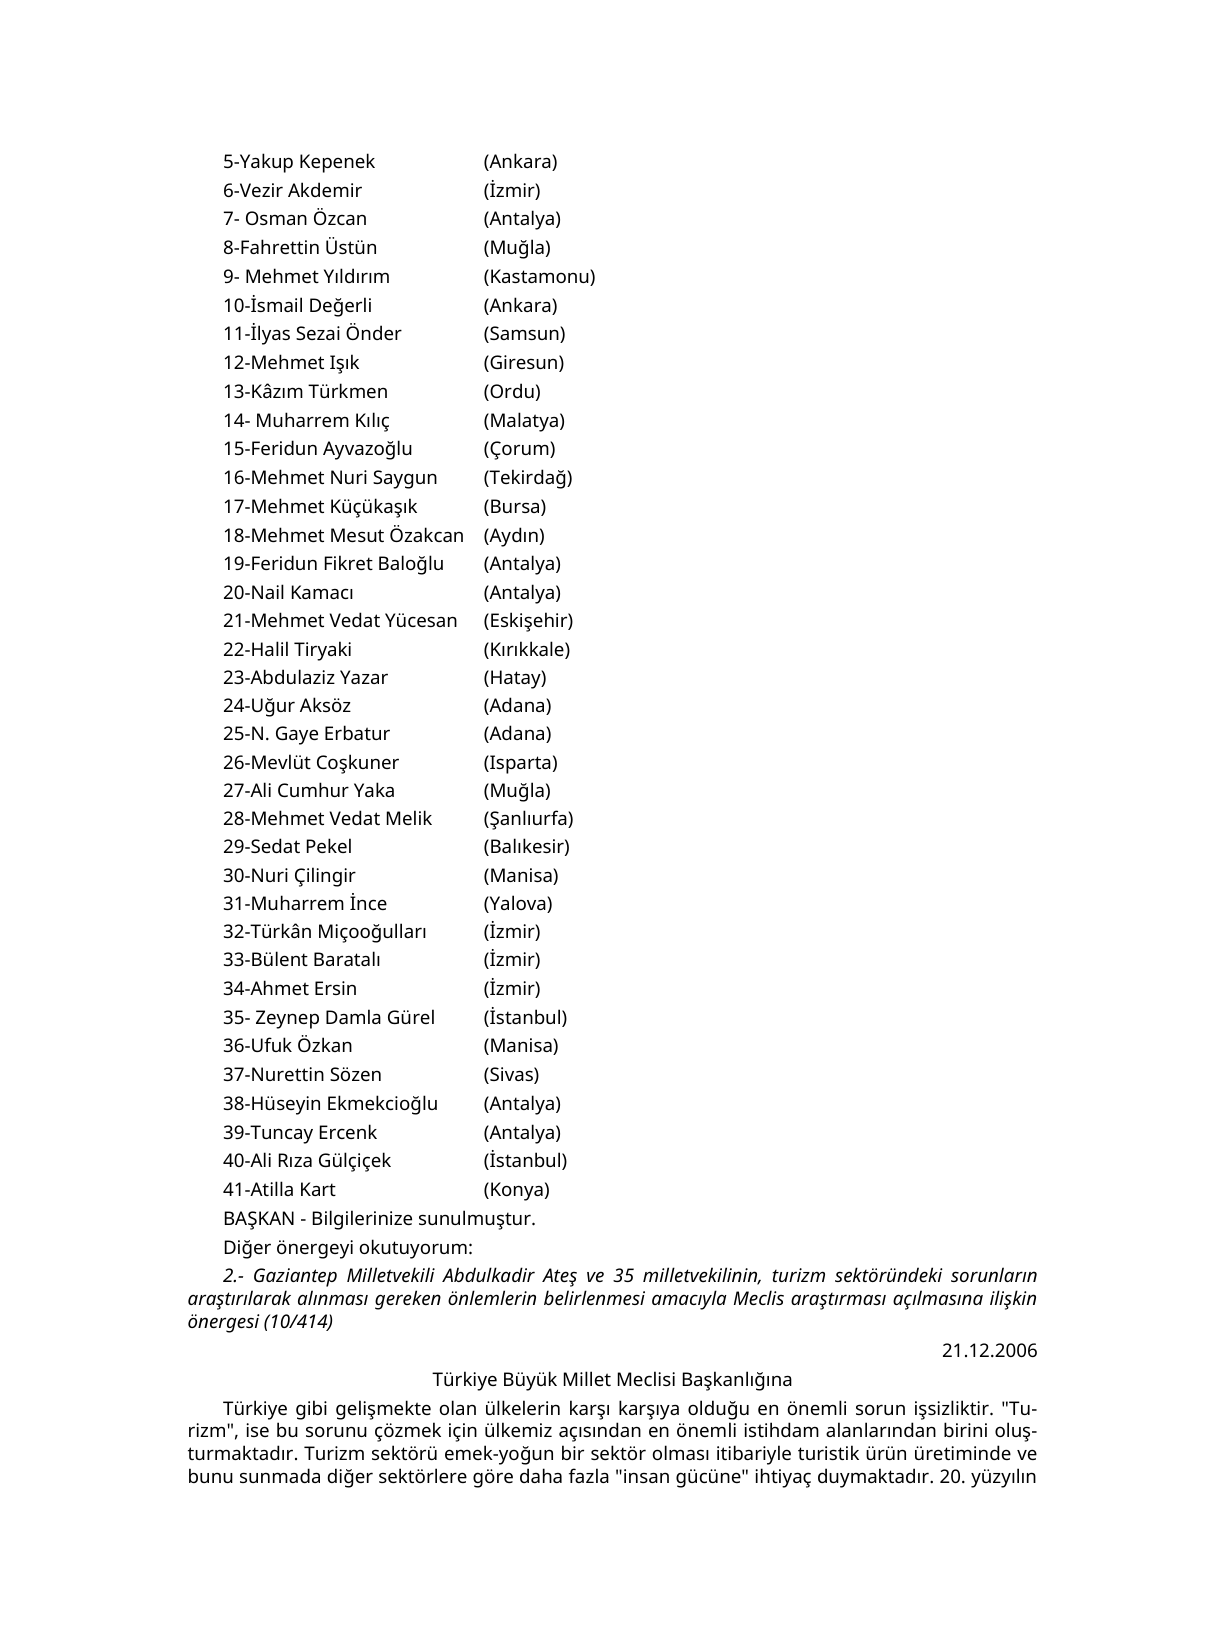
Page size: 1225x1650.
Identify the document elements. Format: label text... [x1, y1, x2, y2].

text 16-Mehmet Nuri Saygun (Tekirdağ) [187, 466, 1037, 489]
text 13-Kâzım Türkmen (Ordu) [187, 380, 1037, 403]
text 37-Nurettin Sözen (Sivas) [187, 1063, 1037, 1086]
text 20-Nail Kamacı (Antalya) [187, 581, 1037, 604]
text 30-Nuri Çilingir (Manisa) [187, 864, 1037, 886]
text 21-Mehmet Vedat Yücesan (Eskişehir) [187, 610, 1037, 632]
text Diğer önergeyi okutuyorum: [187, 1236, 1037, 1259]
text BAŞKAN - Bilgilerinize sunulmuştur. [187, 1207, 1037, 1230]
text 35- Zeynep Damla Gürel (İstanbul) [187, 1006, 1037, 1029]
text 5-Yakup Kepenek (Ankara) [187, 150, 1037, 173]
text 26-Mevlüt Coşkuner (Isparta) [187, 751, 1037, 773]
text 22-Halil Tiryaki (Kırıkkale) [187, 638, 1037, 661]
text 28-Mehmet Vedat Melik (Şanlıurfa) [187, 808, 1037, 830]
text 36-Ufuk Özkan (Manisa) [187, 1034, 1037, 1057]
text 15-Feridun Ayvazoğlu (Çorum) [187, 437, 1037, 460]
text 12-Mehmet Işık (Giresun) [187, 351, 1037, 374]
text 38-Hüseyin Ekmekcioğlu (Antalya) [187, 1092, 1037, 1115]
text 41-Atilla Kart (Konya) [187, 1178, 1037, 1201]
text 29-Sedat Pekel (Balıkesir) [187, 836, 1037, 858]
text 25-N. Gaye Erbatur (Adana) [187, 723, 1037, 745]
text 39-Tuncay Ercenk (Antalya) [187, 1121, 1037, 1144]
text 31-Muharrem İnce (Yalova) [187, 892, 1037, 915]
text 24-Uğur Aksöz (Adana) [187, 695, 1037, 717]
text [187, 1397, 1037, 1488]
text 2.- Gaziantep Milletvekili Abdulkadir Ateş ve 35 milletvekilinin, turizm sektöründeki sorunların araştırılarak alınması gereken önlemlerin belirlenmesi amacıyla Meclis araştırması açılmasına ilişkin önergesi (10/414) [187, 1264, 1037, 1333]
text 27-Ali Cumhur Yaka (Muğla) [187, 779, 1037, 802]
text 19-Feridun Fikret Baloğlu (Antalya) [187, 552, 1037, 575]
text 7- Osman Özcan (Antalya) [187, 207, 1037, 230]
text 14- Muharrem Kılıç (Malatya) [187, 409, 1037, 432]
text 40-Ali Rıza Gülçiçek (İstanbul) [187, 1149, 1037, 1172]
text 34-Ahmet Ersin (İzmir) [187, 977, 1037, 1000]
text 8-Fahrettin Üstün (Muğla) [187, 236, 1037, 259]
text 33-Bülent Baratalı (İzmir) [187, 949, 1037, 971]
text 6-Vezir Akdemir (İzmir) [187, 179, 1037, 202]
text 9- Mehmet Yıldırım (Kastamonu) [187, 265, 1037, 288]
text 17-Mehmet Küçükaşık (Bursa) [187, 495, 1037, 518]
text 32-Türkân Miçooğulları (İzmir) [187, 921, 1037, 943]
text Türkiye Büyük Millet Meclisi Başkanlığına [187, 1368, 1037, 1391]
text 10-İsmail Değerli (Ankara) [187, 294, 1037, 317]
text 11-İlyas Sezai Önder (Samsun) [187, 322, 1037, 345]
text 23-Abdulaziz Yazar (Hatay) [187, 666, 1037, 689]
text 18-Mehmet Mesut Özakcan (Aydın) [187, 524, 1037, 547]
text 21.12.2006 [187, 1339, 1037, 1362]
